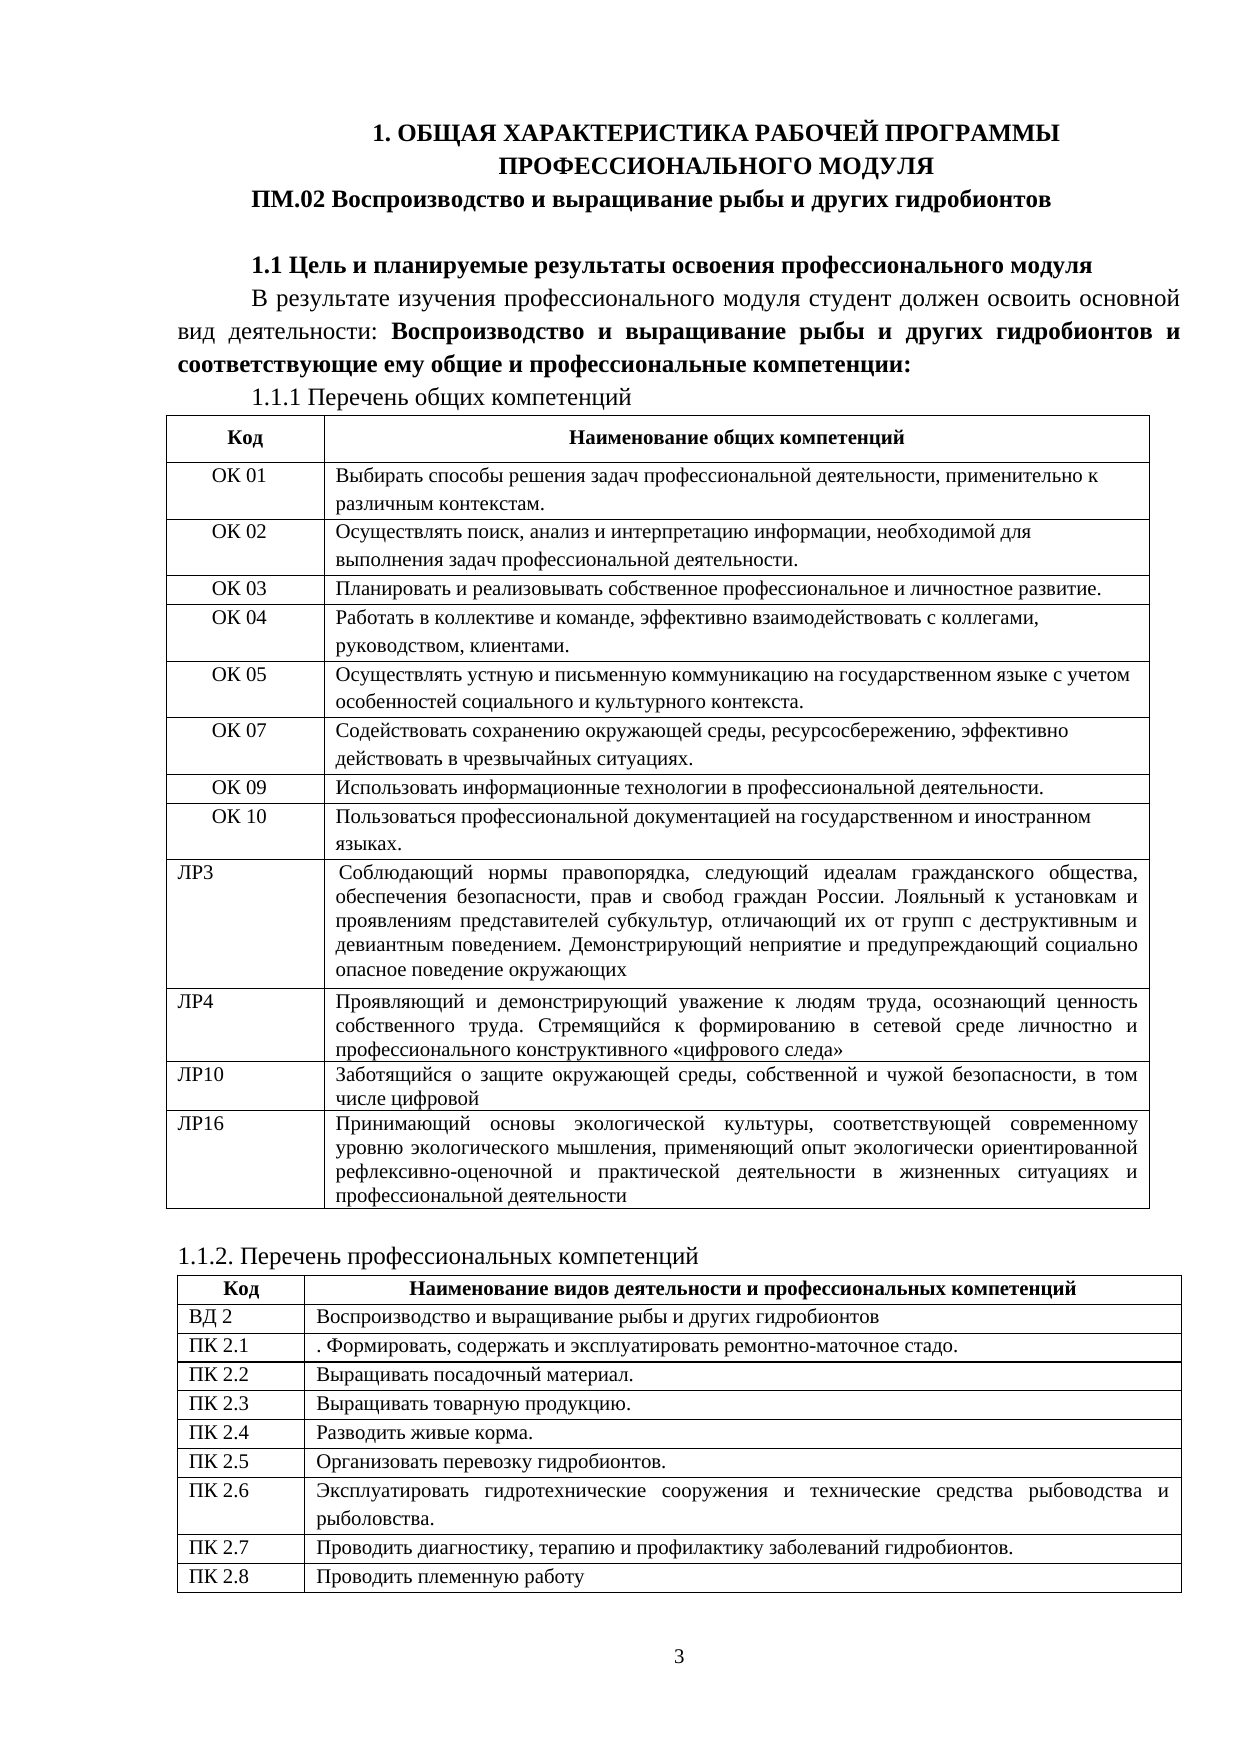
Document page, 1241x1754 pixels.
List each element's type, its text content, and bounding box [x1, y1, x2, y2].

text 1.1.1 Перечень общих компетенций [177, 382, 1181, 411]
table_cell Осуществлять поиск, анализ и интерпретацию информации, необходимой для выполнения задач профессиональной деятельности. [325, 520, 1149, 575]
table_cell ЛР4 [167, 989, 324, 1061]
table_cell Проводить диагностику, терапию и профилактику заболеваний гидробионтов. [305, 1535, 1181, 1563]
table_cell Планировать и реализовывать собственное профессиональное и личностное развитие. [325, 576, 1149, 604]
table_cell ЛР3 [167, 860, 324, 988]
table_cell Выращивать посадочный материал. [305, 1363, 1181, 1390]
table_cell Работать в коллективе и команде, эффективно взаимодействовать с коллегами, руководством, клиентами. [325, 605, 1149, 661]
table_cell ЛР16 [167, 1111, 324, 1207]
text 1.1.2. Перечень профессиональных компетенций [177, 1241, 1181, 1270]
table_cell Эксплуатировать гидротехнические сооружения и технические средства рыбоводства и рыболовства. [305, 1478, 1181, 1534]
table_cell ОК 10 [167, 804, 324, 859]
table_cell Организовать перевозку гидробионтов. [305, 1449, 1181, 1477]
table_cell ВД 2 [178, 1305, 304, 1332]
table_cell ОК 09 [167, 775, 324, 803]
table_cell ОК 04 [167, 605, 324, 661]
table_cell ПК 2.5 [178, 1449, 304, 1477]
table_cell . Формировать, содержать и эксплуатировать ремонтно-маточное стадо. [305, 1334, 1181, 1361]
table_header Наименование видов деятельности и профессиональных компетенций [305, 1276, 1181, 1303]
table_cell Проводить племенную работу [305, 1564, 1181, 1592]
text ПМ.02 Воспроизводство и выращивание рыбы и других гидробионтов [177, 184, 1181, 213]
table_cell ПК 2.2 [178, 1363, 304, 1390]
table_cell Использовать информационные технологии в профессиональной деятельности. [325, 775, 1149, 803]
text 1.1 Цель и планируемые результаты освоения профессионального модуля [177, 250, 1181, 279]
table_header Наименование общих компетенций [325, 416, 1149, 462]
table_header Код [167, 416, 324, 462]
table_cell ПК 2.1 [178, 1334, 304, 1361]
table_cell Соблюдающий нормы правопорядка, следующий идеалам гражданского общества, обеспечения безопасности, прав и свобод граждан России. Лояльный к установкам и проявлениям представителей субкультур, отличающий их от групп с деструктивным и девиантным поведением. Демонстрирующий неприятие и предупреждающий социально опасное поведение окружающих [325, 860, 1149, 988]
table_cell ПК 2.7 [178, 1535, 304, 1563]
table_cell ЛР10 [167, 1062, 324, 1110]
table_cell ОК 03 [167, 576, 324, 604]
table_cell Содействовать сохранению окружающей среды, ресурсосбережению, эффективно действовать в чрезвычайных ситуациях. [325, 718, 1149, 774]
table_cell Разводить живые корма. [305, 1420, 1181, 1448]
table_cell ПК 2.6 [178, 1478, 304, 1534]
table_cell ОК 02 [167, 520, 324, 575]
table_cell Принимающий основы экологической культуры, соответствующей современному уровню экологического мышления, применяющий опыт экологически ориентированной рефлексивно-оценочной и практической деятельности в жизненных ситуациях и профессиональной деятельности [325, 1111, 1149, 1207]
text ПРОФЕССИОНАЛЬНОГО МОДУЛЯ [177, 151, 1181, 180]
table_cell ОК 07 [167, 718, 324, 774]
text 1. ОБЩАЯ ХАРАКТЕРИСТИКА РАБОЧЕЙ ПРОГРАММЫ [177, 118, 1181, 147]
table_cell Осуществлять устную и письменную коммуникацию на государственном языке с учетом особенностей социального и культурного контекста. [325, 662, 1149, 717]
table_cell Выбирать способы решения задач профессиональной деятельности, применительно к различным контекстам. [325, 463, 1149, 518]
text В результате изучения профессионального модуля студент должен освоить основной вид деятельности: Воспроизводство и выращивание рыбы и других гидробионтов и соответствующие ему общие и профессиональные компетенции: [177, 283, 1181, 378]
table_cell ПК 2.8 [178, 1564, 304, 1592]
table_header Код [178, 1276, 304, 1303]
table_cell ОК 01 [167, 463, 324, 518]
table_cell Воспроизводство и выращивание рыбы и других гидробионтов [305, 1305, 1181, 1332]
table_cell Пользоваться профессиональной документацией на государственном и иностранном языках. [325, 804, 1149, 859]
table_cell Выращивать товарную продукцию. [305, 1391, 1181, 1419]
table_cell Заботящийся о защите окружающей среды, собственной и чужой безопасности, в том числе цифровой [325, 1062, 1149, 1110]
table_cell Проявляющий и демонстрирующий уважение к людям труда, осознающий ценность собственного труда. Стремящийся к формированию в сетевой среде личностно и профессионального конструктивного «цифрового следа» [325, 989, 1149, 1061]
table_cell ПК 2.4 [178, 1420, 304, 1448]
table_cell ОК 05 [167, 662, 324, 717]
table_cell ПК 2.3 [178, 1391, 304, 1419]
